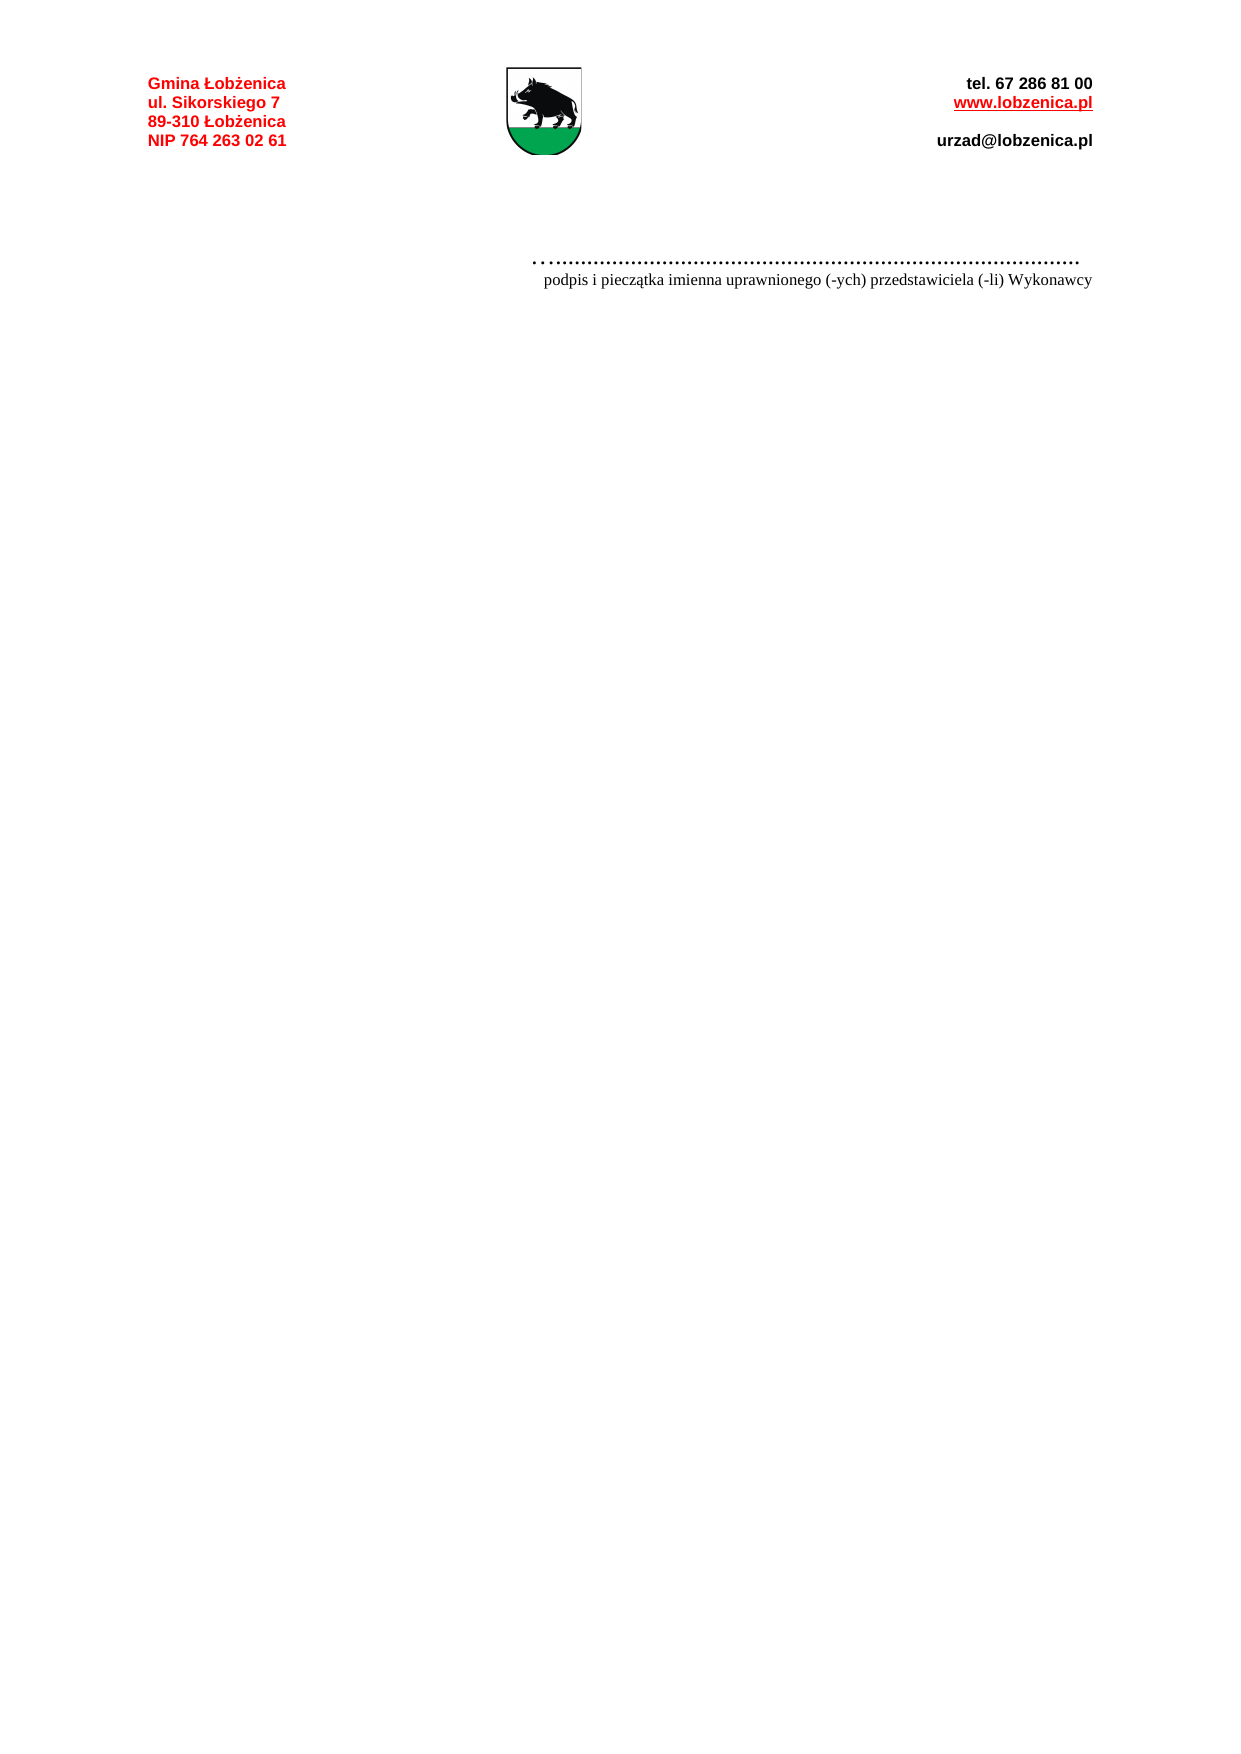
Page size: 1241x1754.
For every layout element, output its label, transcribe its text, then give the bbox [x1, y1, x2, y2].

text podpis i pieczątka imienna uprawnionego (-ych) przedstawiciela (-li) Wykonawcy [148, 270, 1093, 289]
text ….................................................................................... [148, 241, 1080, 270]
picture [506, 67, 582, 155]
